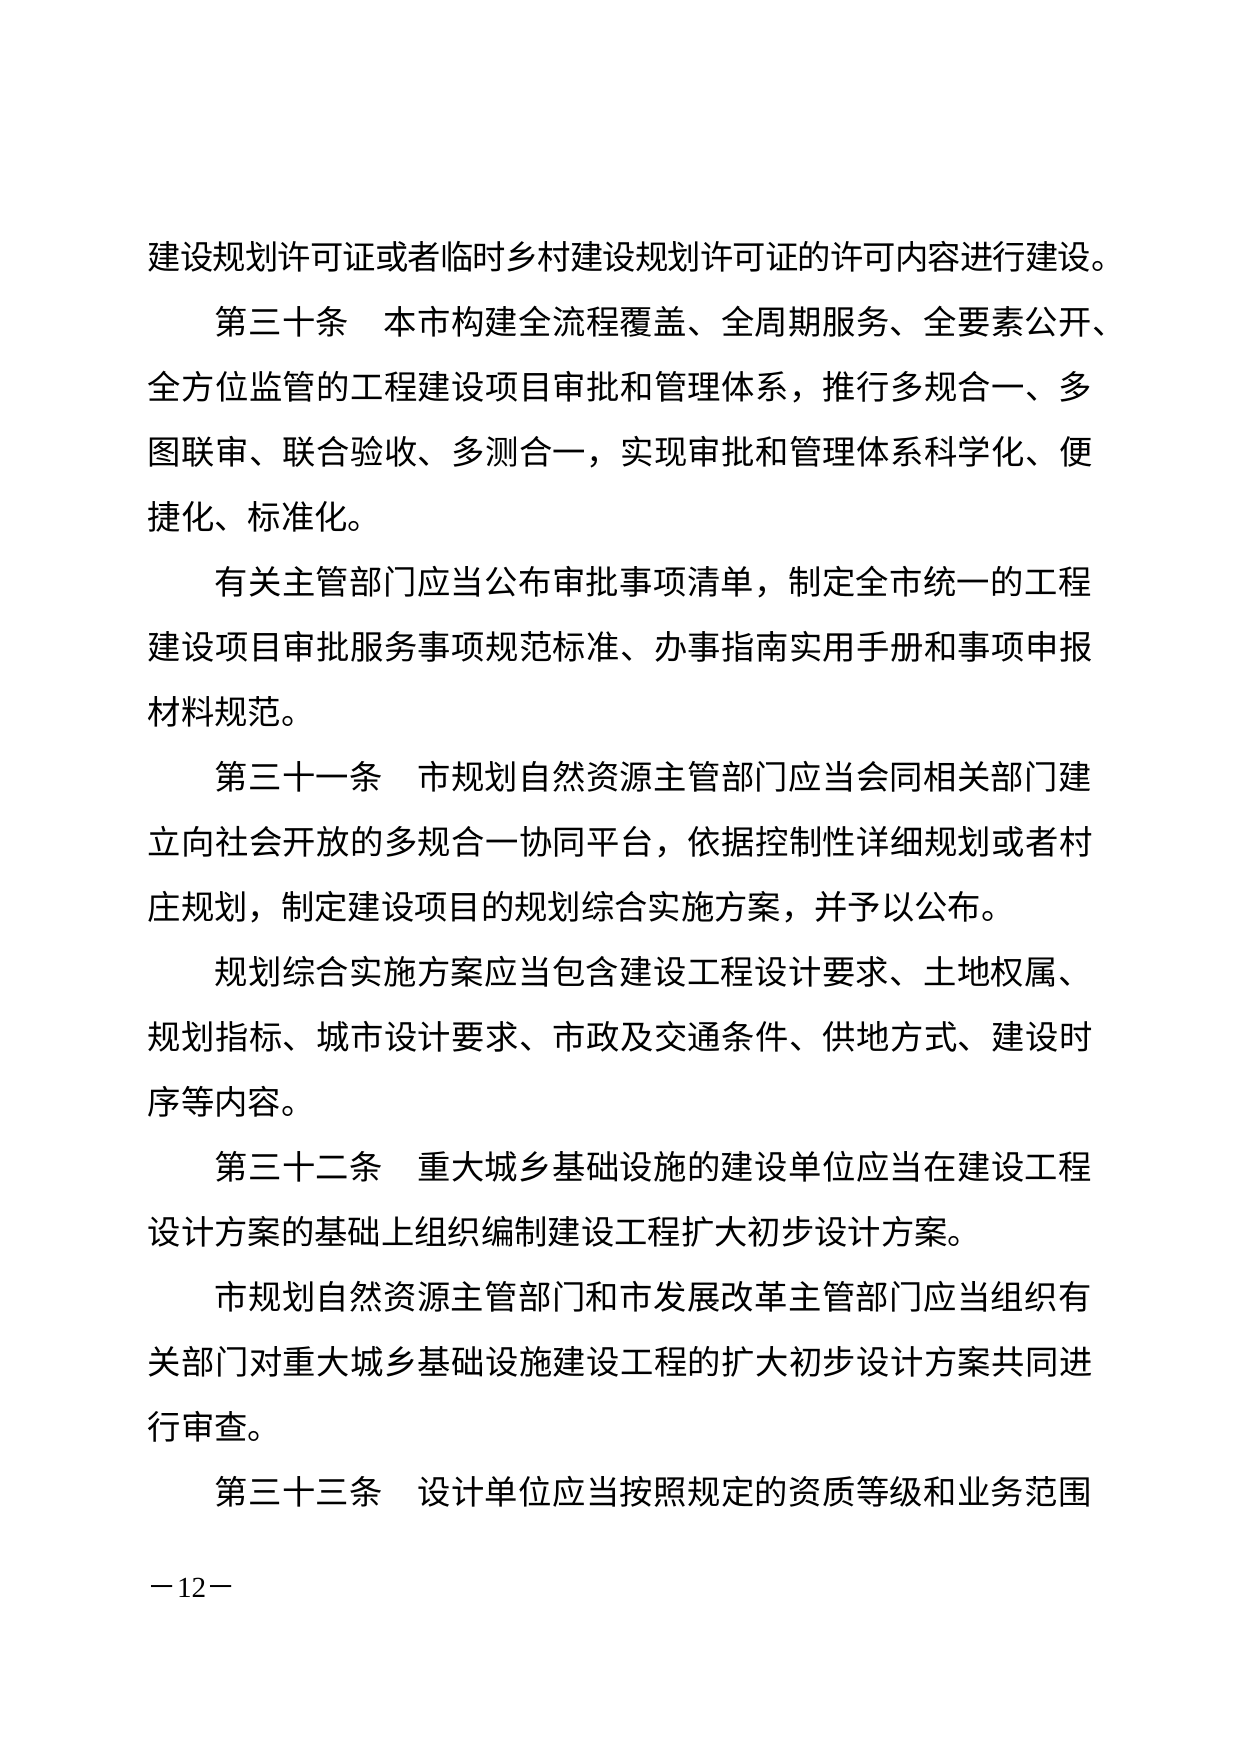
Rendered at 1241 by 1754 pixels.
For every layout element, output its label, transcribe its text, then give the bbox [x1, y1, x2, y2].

text 第三十一条 市规划自然资源主管部门应当会同相关部门建立向社会开放的多规合一协同平台，依据控制性详细规划或者村庄规划，制定建设项目的规划综合实施方案，并予以公布。 [148, 742, 1092, 937]
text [148, 1457, 1092, 1522]
text 第三十条 本市构建全流程覆盖、全周期服务、全要素公开、全方位监管的工程建设项目审批和管理体系，推行多规合一、多图联审、联合验收、多测合一，实现审批和管理体系科学化、便捷化、标准化。 [148, 287, 1092, 547]
text 市规划自然资源主管部门和市发展改革主管部门应当组织有关部门对重大城乡基础设施建设工程的扩大初步设计方案共同进行审查。 [148, 1262, 1092, 1457]
text 规划综合实施方案应当包含建设工程设计要求、土地权属、规划指标、城市设计要求、市政及交通条件、供地方式、建设时序等内容。 [148, 937, 1092, 1132]
text 第三十二条 重大城乡基础设施的建设单位应当在建设工程设计方案的基础上组织编制建设工程扩大初步设计方案。 [148, 1132, 1092, 1262]
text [148, 222, 1092, 287]
text 有关主管部门应当公布审批事项清单，制定全市统一的工程建设项目审批服务事项规范标准、办事指南实用手册和事项申报材料规范。 [148, 547, 1092, 742]
